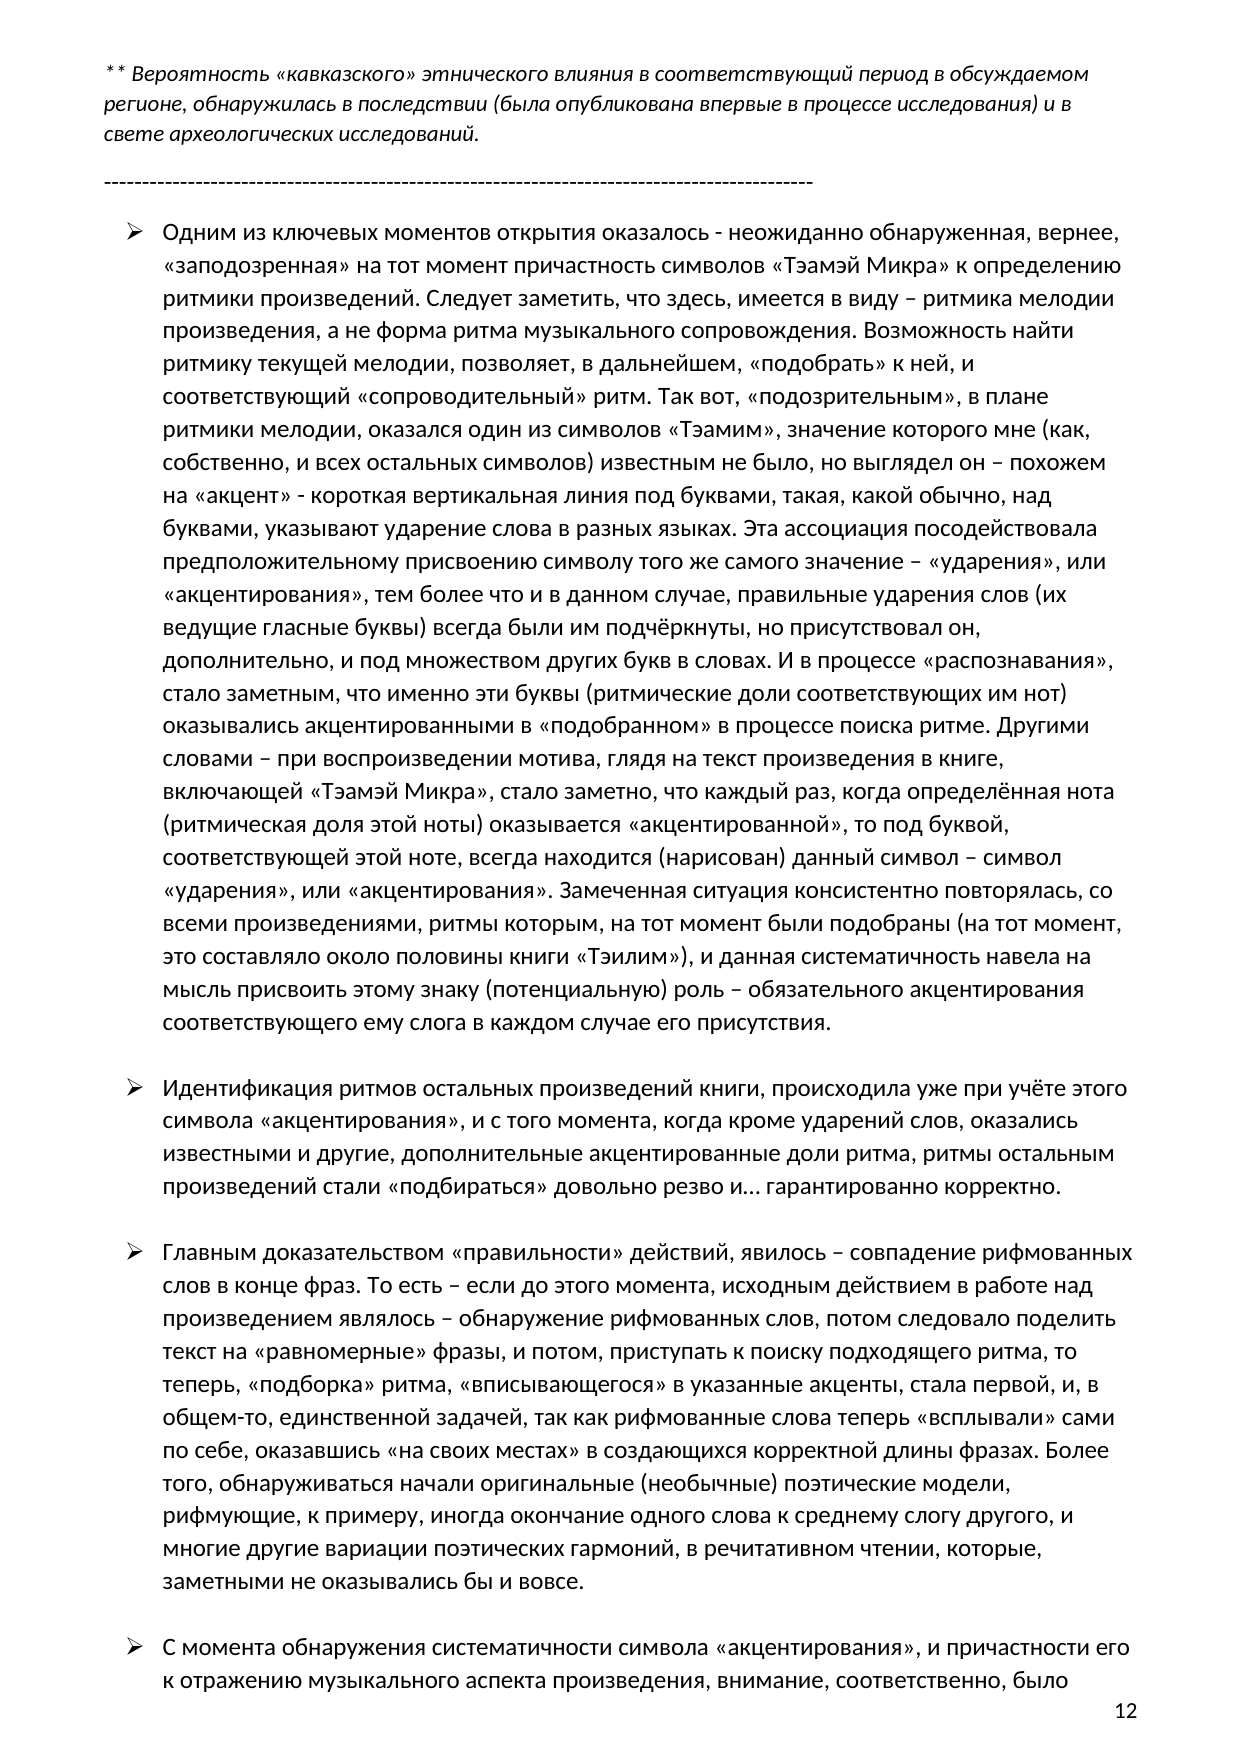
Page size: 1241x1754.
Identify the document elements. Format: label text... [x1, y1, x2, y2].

list Главным доказательством «правильности» действий, явилось – совпадение рифмованных слов в конце фраз. То есть – если до этого момента, исходным действием в работе над произведением являлось – обнаружение рифмованных слов, потом следовало поделить текст на «равномерные» фразы, и потом, приступать к поиску подходящего ритма, то теперь, «подборка» ритма, «вписывающегося» в указанные акценты, стала первой, и, в общем-то, единственной задачей, так как рифмованные слова теперь «всплывали» сами по себе, оказавшись «на своих местах» в создающихся корректной длины фразах. Более того, обнаруживаться начали оригинальные (необычные) поэтические модели, рифмующие, к примеру, иногда окончание одного слова к среднему слогу другого, и многие другие вариации поэтических гармоний, в речитативном чтении, которые, заметными не оказывались бы и вовсе. [125, 1236, 1137, 1596]
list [125, 1631, 1137, 1695]
list Одним из ключевых моментов открытия оказалось - неожиданно обнаруженная, вернее, «заподозренная» на тот момент причастность символов «Тэамэй Микра» к определению ритмики произведений. Следует заметить, что здесь, имеется в виду – ритмика мелодии произведения, а не форма ритма музыкального сопровождения. Возможность найти ритмику текущей мелодии, позволяет, в дальнейшем, «подобрать» к ней, и соответствующий «сопроводительный» ритм. Так вот, «подозрительным», в плане ритмики мелодии, оказался один из символов «Тэамим», значение которого мне (как, собственно, и всех остальных символов) известным не было, но выглядел он – похожем на «акцент» - короткая вертикальная линия под буквами, такая, какой обычно, над буквами, указывают ударение слова в разных языках. Эта ассоциация посодействовала предположительному присвоению символу того же самого значение – «ударения», или «акцентирования», тем более что и в данном случае, правильные ударения слов (их ведущие гласные буквы) всегда были им подчёркнуты, но присутствовал он, дополнительно, и под множеством других букв в словах. И в процессе «распознавания», стало заметным, что именно эти буквы (ритмические доли соответствующих им нот) оказывались акцентированными в «подобранном» в процессе поиска ритме. Другими словами – при воспроизведении мотива, глядя на текст произведения в книге, включающей «Тэамэй Микра», стало заметно, что каждый раз, когда определённая нота (ритмическая доля этой ноты) оказывается «акцентированной», то под буквой, соответствующей этой ноте, всегда находится (нарисован) данный символ – символ «ударения», или «акцентирования». Замеченная ситуация консистентно повторялась, со всеми произведениями, ритмы которым, на тот момент были подобраны (на тот момент, это составляло около половины книги «Тэилим»), и данная систематичность навела на мысль присвоить этому знаку (потенциальную) роль – обязательного акцентирования соответствующего ему слога в каждом случае его присутствия. [125, 216, 1137, 1036]
list Идентификация ритмов остальных произведений книги, происходила уже при учёте этого символа «акцентирования», и с того момента, когда кроме ударений слов, оказались известными и другие, дополнительные акцентированные доли ритма, ритмы остальным произведений стали «подбираться» довольно резво и… гарантированно корректно. [125, 1072, 1137, 1201]
list ** Вероятность «кавказского» этнического влияния в соответствующий период в обсуждаемом регионе, обнаружилась в последствии (была опубликована впервые в процессе исследования) и в свете археологических исследований. [103, 59, 1137, 147]
text --------------------------------------------------------------------------------------------- [103, 166, 1137, 197]
